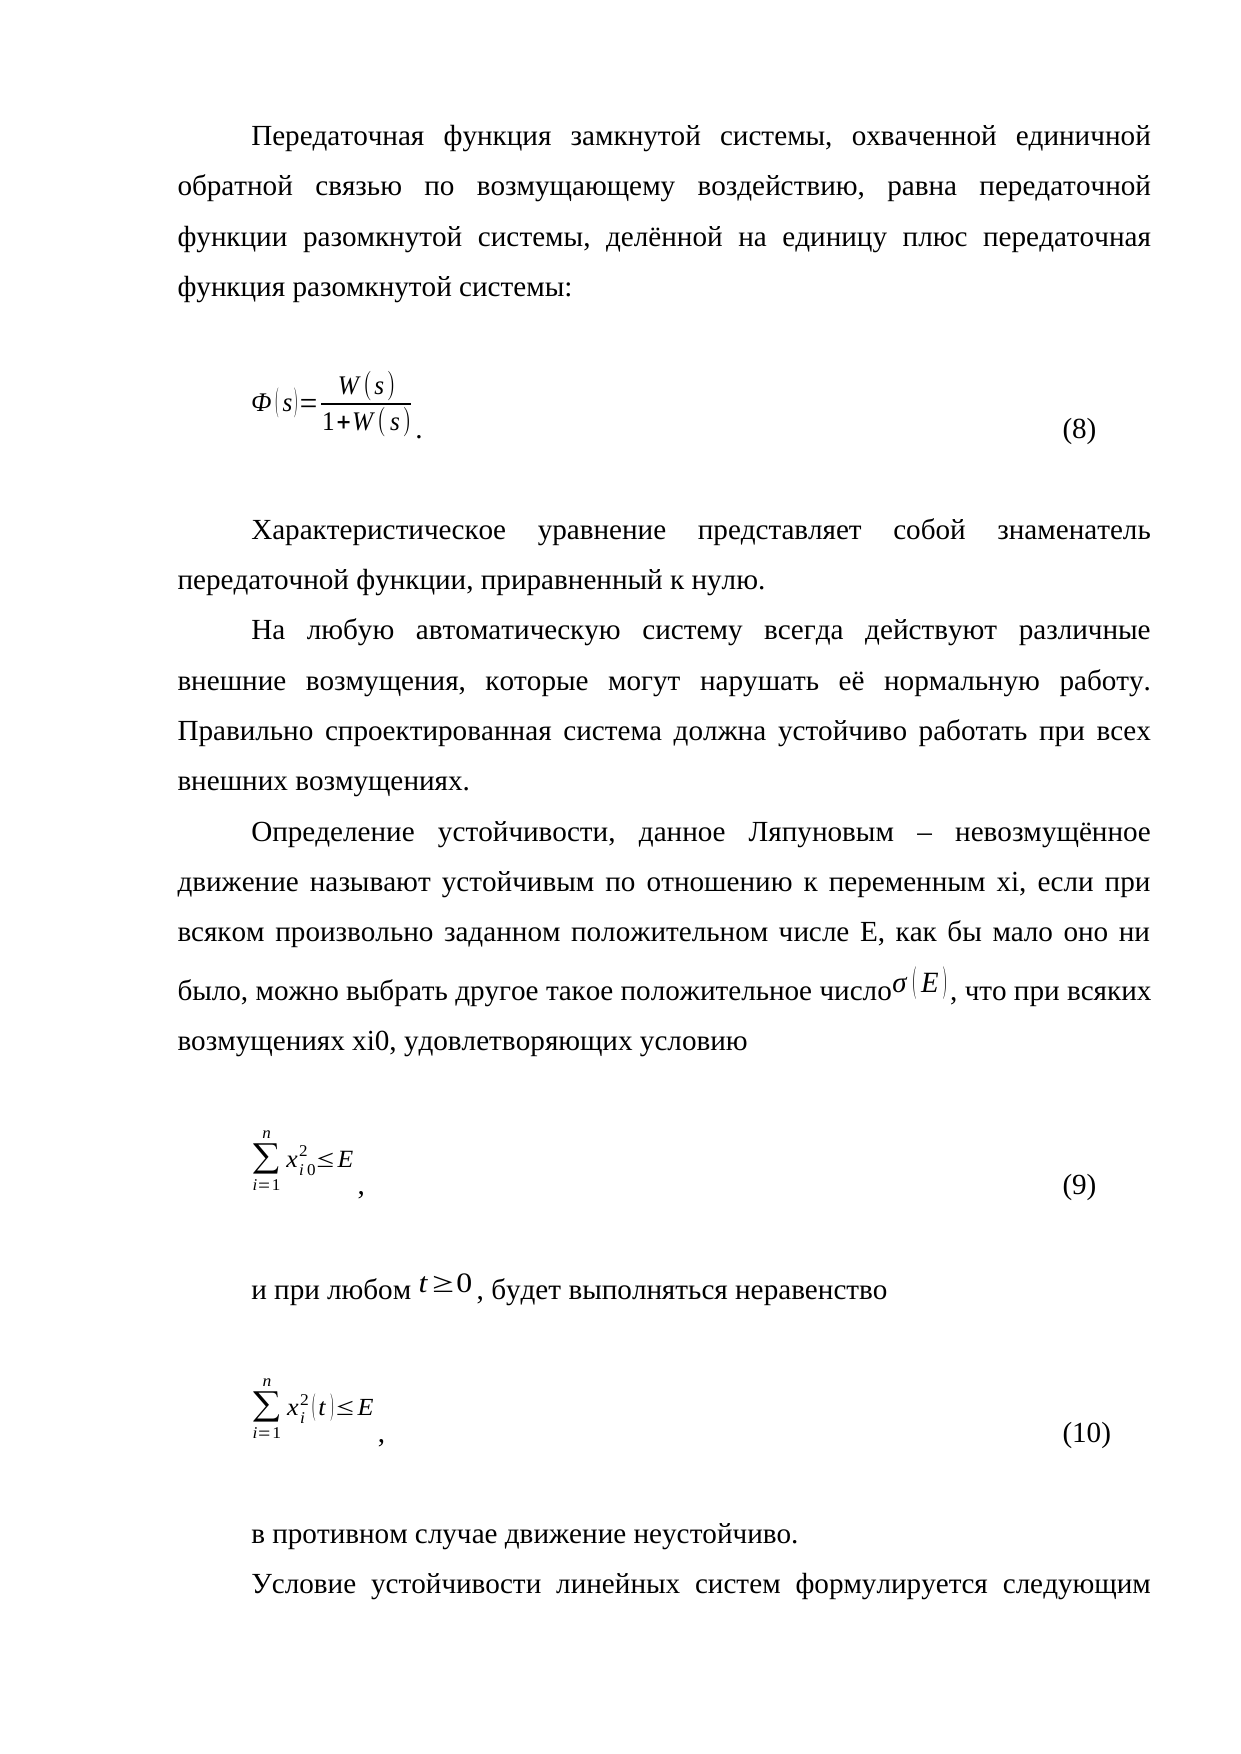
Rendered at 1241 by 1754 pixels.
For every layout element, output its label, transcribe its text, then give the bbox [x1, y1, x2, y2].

text в противном случае движение неустойчиво. [177, 1516, 1152, 1549]
text Определение устойчивости, данное Ляпуновым – невозмущённое движение называют устойчивым по отношению к переменным xi, если при всяком произвольно заданном положительном числе Е, как бы мало оно ни было, можно выбрать другое такое положительное число, что при всяких возмущениях xi0, удовлетворяющих условию [177, 814, 1152, 1057]
text , (10) [177, 1372, 1152, 1449]
text Характеристическое уравнение представляет собой знаменатель передаточной функции, приравненный к нулю. [177, 512, 1152, 596]
text и при любом , будет выполняться неравенство [177, 1268, 1152, 1305]
text Передаточная функция замкнутой системы, охваченной единичной обратной связью по возмущающему воздействию, равна передаточной функции разомкнутой системы, делённой на единицу плюс передаточная функция разомкнутой системы: [177, 118, 1152, 303]
text . (8) [177, 370, 1152, 445]
text На любую автоматическую систему всегда действуют различные внешние возмущения, которые могут нарушать её нормальную работу. Правильно спроектированная система должна устойчиво работать при всех внешних возмущениях. [177, 612, 1152, 797]
text , (9) [177, 1124, 1152, 1201]
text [177, 1566, 1152, 1600]
